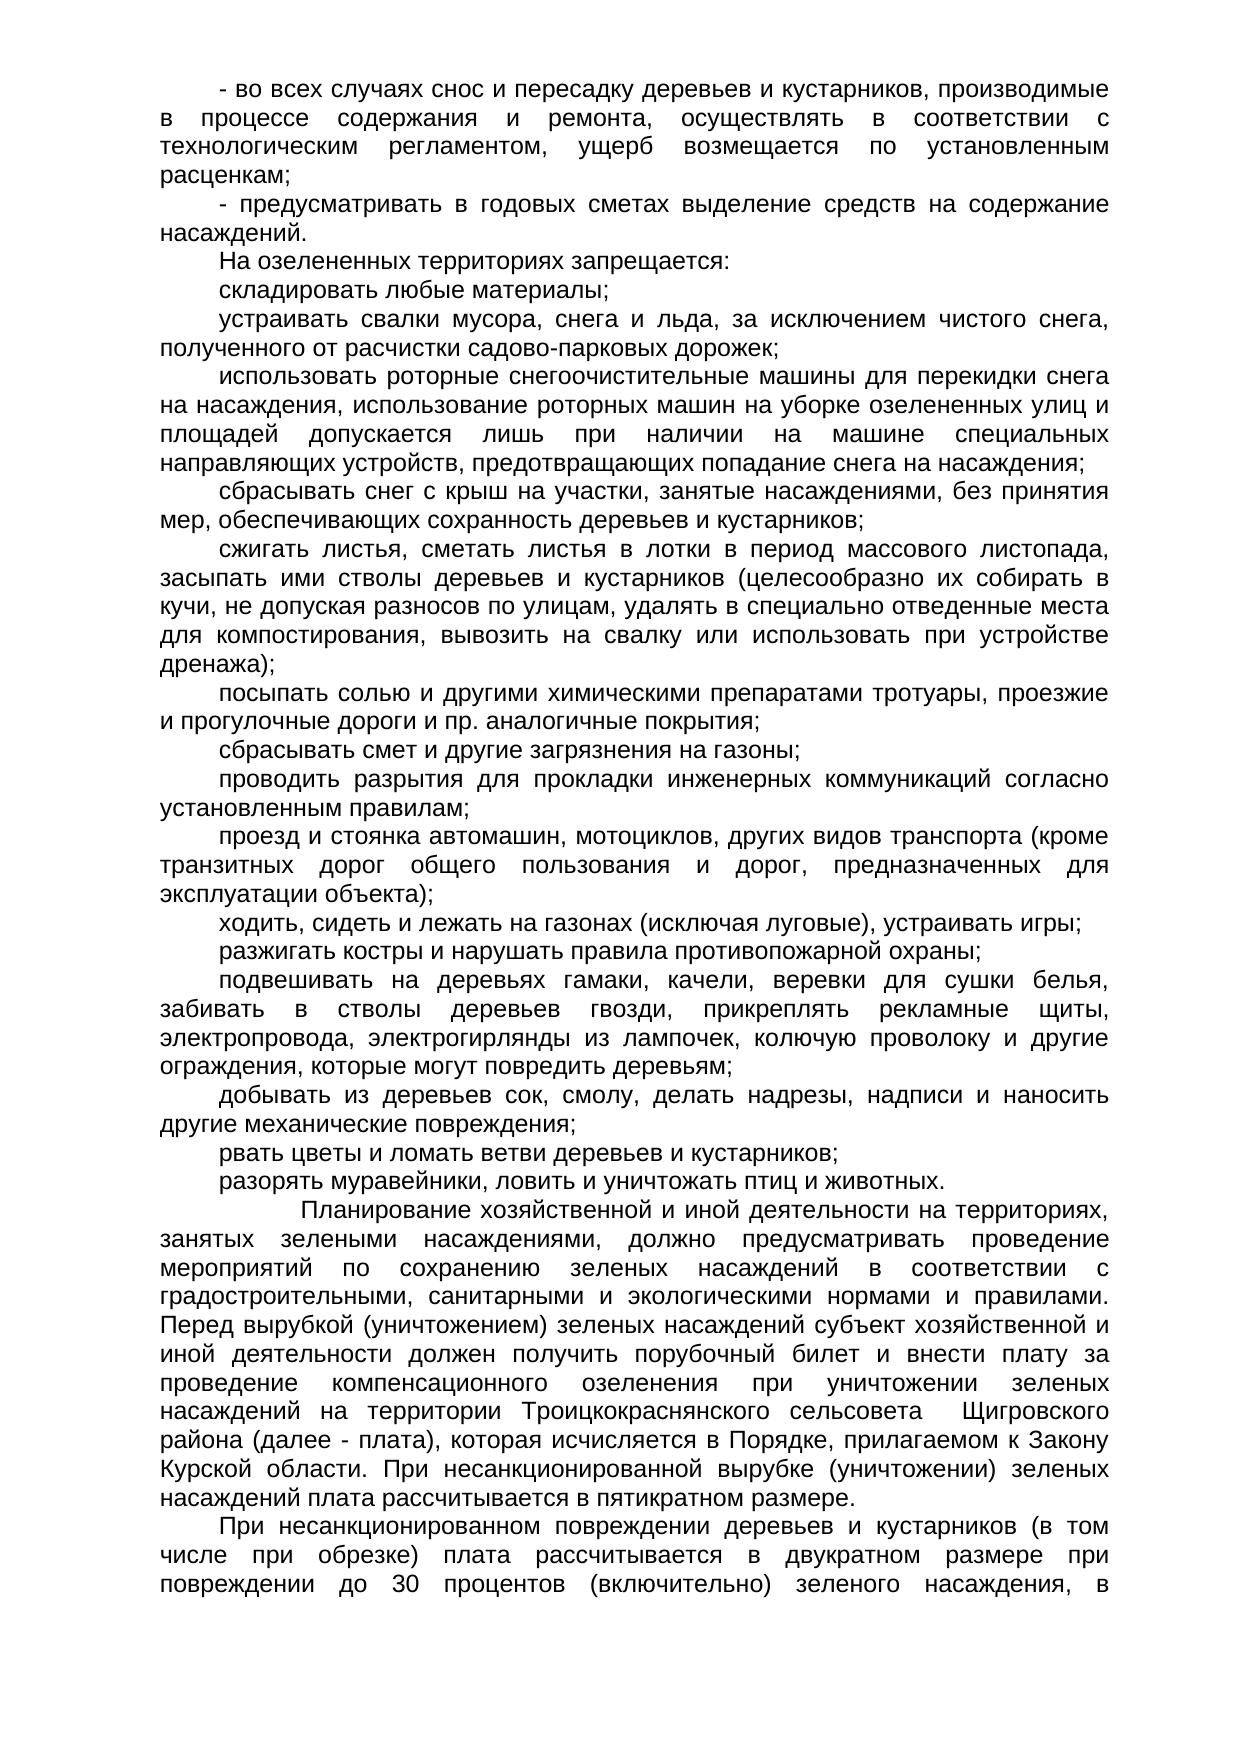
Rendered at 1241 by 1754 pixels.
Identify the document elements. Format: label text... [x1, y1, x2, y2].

text - во всех случаях снос и пересадку деревьев и кустарников, производимые в процессе содержания и ремонта, осуществлять в соответствии с технологическим регламентом, ущерб возмещается по установленным расценкам; [159, 74, 1110, 189]
text На озелененных территориях запрещается: [159, 246, 1110, 275]
text сжигать листья, сметать листья в лотки в период массового листопада, засыпать ими стволы деревьев и кустарников (целесообразно их собирать в кучи, не допуская разносов по улицам, удалять в специально отведенные места для компостирования, вывозить на свалку или использовать при устройстве дренажа); [159, 534, 1110, 678]
text разорять муравейники, ловить и уничтожать птиц и животных. [159, 1166, 1110, 1195]
text - предусматривать в годовых сметах выделение средств на содержание насаждений. [159, 189, 1110, 246]
text разжигать костры и нарушать правила противопожарной охраны; [159, 936, 1110, 965]
text устраивать свалки мусора, снега и льда, за исключением чистого снега, полученного от расчистки садово-парковых дорожек; [159, 304, 1110, 361]
text сбрасывать смет и другие загрязнения на газоны; [159, 735, 1110, 764]
text ходить, сидеть и лежать на газонах (исключая луговые), устраивать игры; [159, 908, 1110, 936]
text посыпать солью и другими химическими препаратами тротуары, проезжие и прогулочные дороги и пр. аналогичные покрытия; [159, 678, 1110, 735]
text подвешивать на деревьях гамаки, качели, веревки для сушки белья, забивать в стволы деревьев гвозди, прикреплять рекламные щиты, электропровода, электрогирлянды из лампочек, колючую проволоку и другие ограждения, которые могут повредить деревьям; [159, 965, 1110, 1080]
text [159, 1511, 1110, 1598]
text использовать роторные снегоочистительные машины для перекидки снега на насаждения, использование роторных машин на уборке озелененных улиц и площадей допускается лишь при наличии на машине специальных направляющих устройств, предотвращающих попадание снега на насаждения; [159, 361, 1110, 476]
text проводить разрытия для прокладки инженерных коммуникаций согласно установленным правилам; [159, 764, 1110, 821]
text проезд и стоянка автомашин, мотоциклов, других видов транспорта (кроме транзитных дорог общего пользования и дорог, предназначенных для эксплуатации объекта); [159, 821, 1110, 908]
text Планирование хозяйственной и иной деятельности на территориях, занятых зелеными насаждениями, должно предусматривать проведение мероприятий по сохранению зеленых насаждений в соответствии с градостроительными, санитарными и экологическими нормами и правилами. Перед вырубкой (уничтожением) зеленых насаждений субъект хозяйственной и иной деятельности должен получить порубочный билет и внести плату за проведение компенсационного озеленения при уничтожении зеленых насаждений на территории Троицкокраснянского сельсовета Щигровского района (далее - плата), которая исчисляется в Порядке, прилагаемом к Закону Курской области. При несанкционированной вырубке (уничтожении) зеленых насаждений плата рассчитывается в пятикратном размере. [159, 1195, 1110, 1511]
text добывать из деревьев сок, смолу, делать надрезы, надписи и наносить другие механические повреждения; [159, 1080, 1110, 1138]
text рвать цветы и ломать ветви деревьев и кустарников; [159, 1138, 1110, 1166]
text сбрасывать снег с крыш на участки, занятые насаждениями, без принятия мер, обеспечивающих сохранность деревьев и кустарников; [159, 476, 1110, 534]
text складировать любые материалы; [159, 275, 1110, 304]
